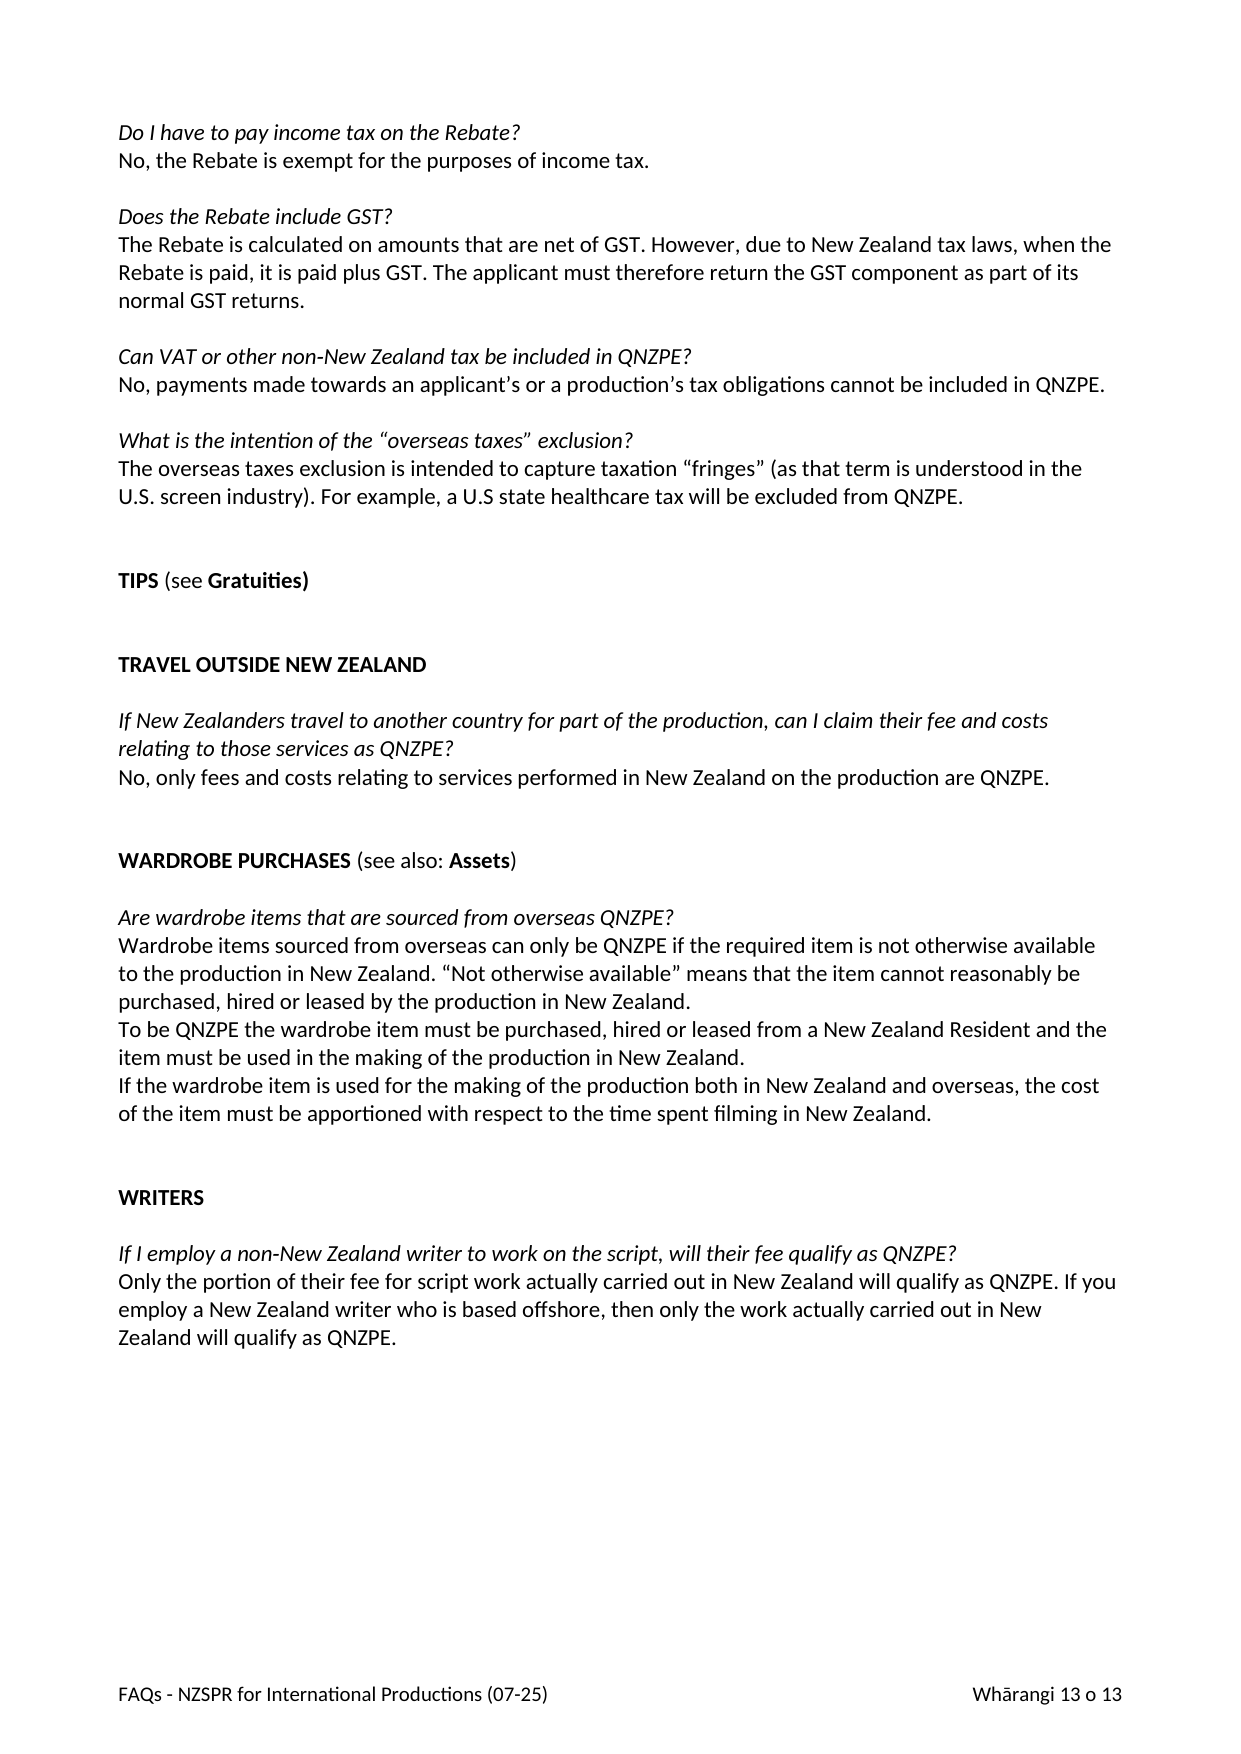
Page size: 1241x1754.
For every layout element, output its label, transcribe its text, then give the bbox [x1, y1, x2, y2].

text WRITERS [118, 1183, 1122, 1211]
text Are wardrobe items that are sourced from overseas QNZPE? [118, 903, 1122, 931]
text No, the Rebate is exempt for the purposes of income tax. [118, 146, 1122, 174]
text U.S. screen industry). For example, a U.S state healthcare tax will be excluded from QNZPE. [118, 482, 1122, 510]
text TRAVEL OUTSIDE NEW ZEALAND [118, 651, 1122, 678]
text To be QNZPE the wardrobe item must be purchased, hired or leased from a New Zealand Resident and the item must be used in the making of the production in New Zealand. [118, 1015, 1122, 1071]
text If I employ a non‐New Zealand writer to work on the script, will their fee qualify as QNZPE? [118, 1239, 1122, 1267]
text Only the portion of their fee for script work actually carried out in New Zealand will qualify as QNZPE. If you employ a New Zealand writer who is based offshore, then only the work actually carried out in New Zealand will qualify as QNZPE. [118, 1267, 1122, 1351]
text The overseas taxes exclusion is intended to capture taxation “fringes” (as that term is understood in the [118, 454, 1122, 482]
text Do I have to pay income tax on the Rebate? [118, 118, 1122, 146]
text WARDROBE PURCHASES (see also: Assets) [118, 847, 1122, 875]
text Does the Rebate include GST? [118, 202, 1122, 230]
text If New Zealanders travel to another country for part of the production, can I claim their fee and costs relating to those services as QNZPE? [118, 707, 1122, 763]
text Can VAT or other non‐New Zealand tax be included in QNZPE? [118, 342, 1122, 370]
text No, payments made towards an applicant’s or a production’s tax obligations cannot be included in QNZPE. [118, 370, 1122, 398]
text If the wardrobe item is used for the making of the production both in New Zealand and overseas, the cost of the item must be apportioned with respect to the time spent filming in New Zealand. [118, 1071, 1122, 1127]
text No, only fees and costs relating to services performed in New Zealand on the production are QNZPE. [118, 763, 1122, 791]
text The Rebate is calculated on amounts that are net of GST. However, due to New Zealand tax laws, when the Rebate is paid, it is paid plus GST. The applicant must therefore return the GST component as part of its normal GST returns. [118, 230, 1122, 314]
text TIPS (see Gratuities) [118, 566, 1122, 594]
text What is the intention of the “overseas taxes” exclusion? [118, 426, 1122, 454]
text Wardrobe items sourced from overseas can only be QNZPE if the required item is not otherwise available to the production in New Zealand. “Not otherwise available” means that the item cannot reasonably be purchased, hired or leased by the production in New Zealand. [118, 931, 1122, 1015]
